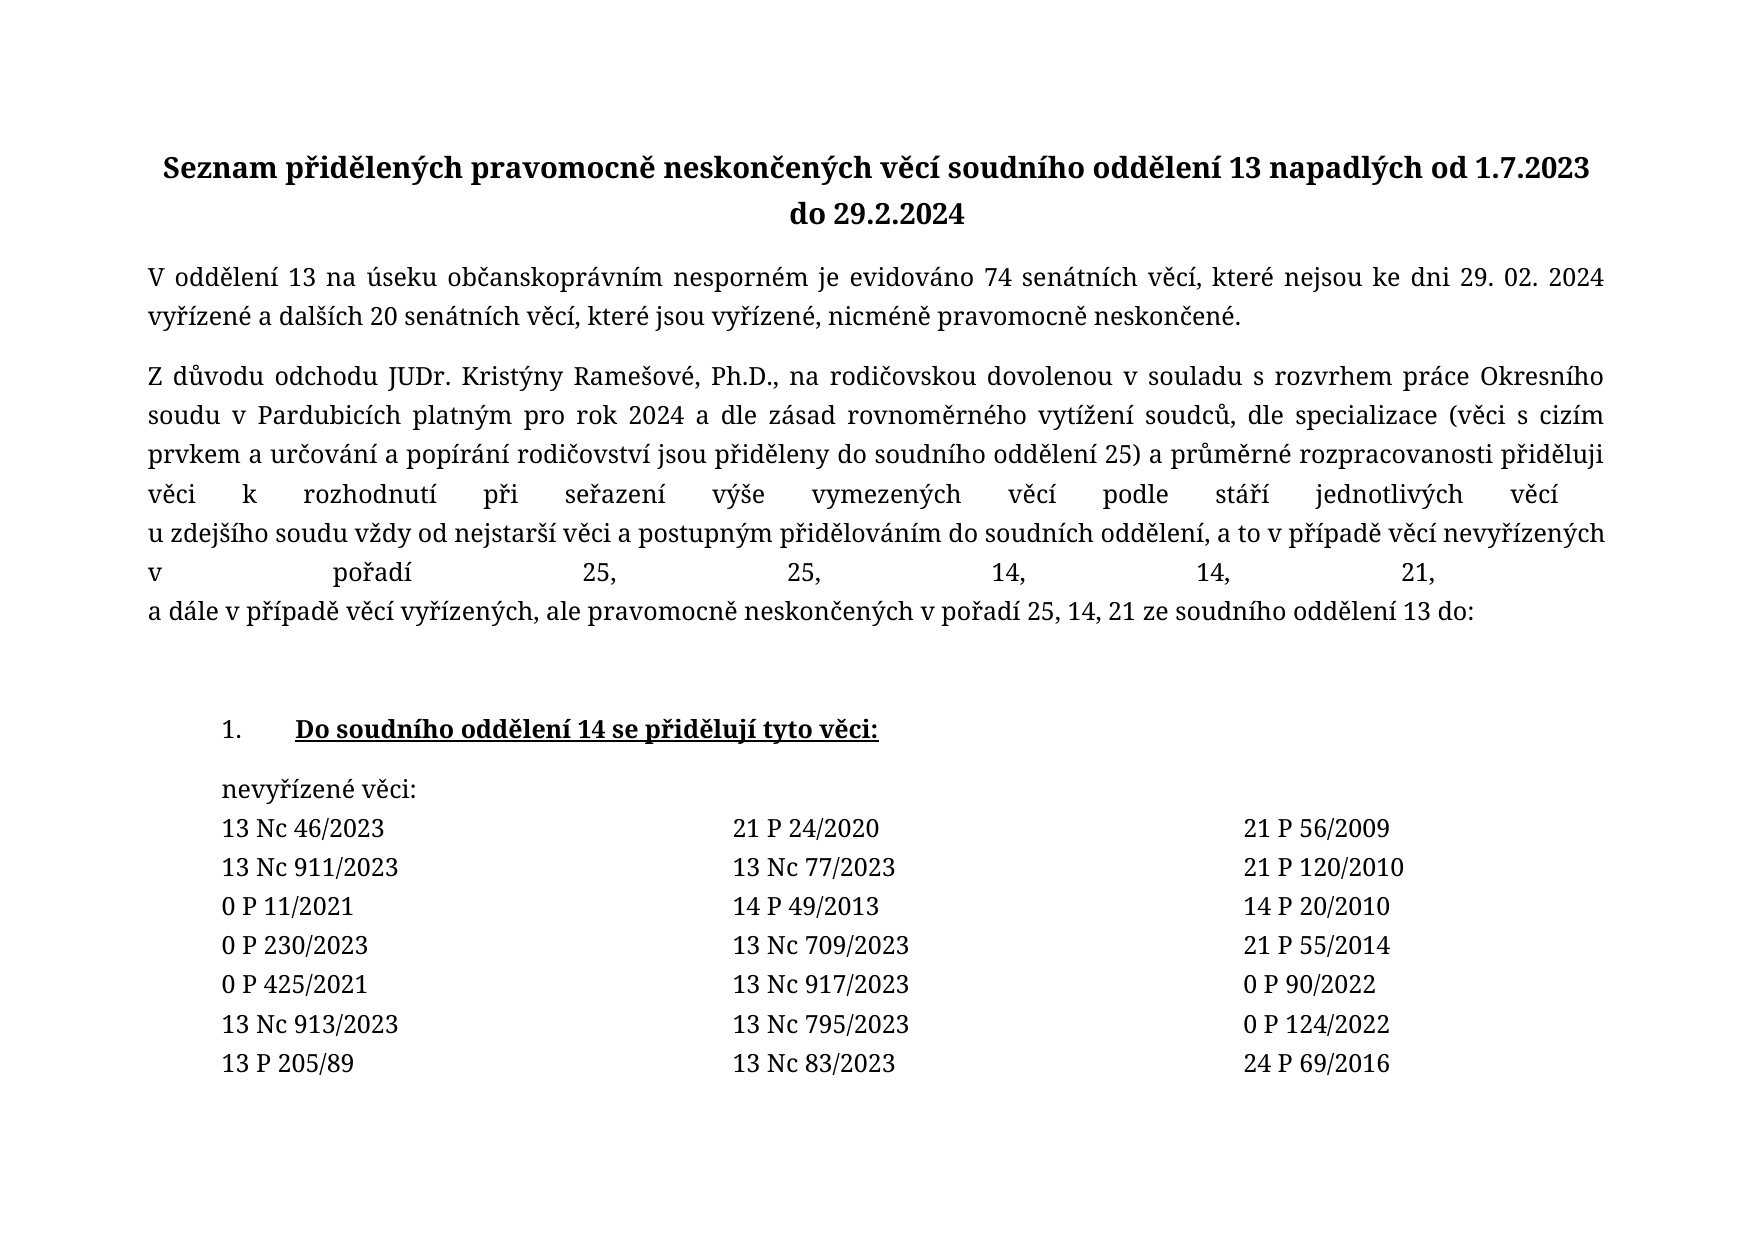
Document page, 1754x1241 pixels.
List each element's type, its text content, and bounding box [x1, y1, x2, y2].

text 0 P 124/2022 [1169, 1006, 1606, 1040]
text 21 P 120/2010 [1169, 850, 1606, 884]
text 0 P 90/2022 [1169, 967, 1606, 1001]
text 0 P 425/2021 [148, 967, 585, 1001]
text V oddělení 13 na úseku občanskoprávním nesporném je evidováno 74 senátních věcí, které nejsou ke dni 29. 02. 2024 vyřízené a dalších 20 senátních věcí, které jsou vyřízené, nicméně pravomocně neskončené. [148, 260, 1606, 333]
text 13 P 205/89 [148, 1046, 585, 1079]
text 13 Nc 83/2023 [658, 1046, 1096, 1079]
text nevyřízené věci: [148, 771, 1606, 805]
text 0 P 11/2021 [148, 889, 585, 923]
text 1. Do soudního oddělení 14 se přidělují tyto věci: [148, 711, 1606, 745]
text 21 P 56/2009 [1169, 811, 1606, 844]
text 14 P 49/2013 [658, 889, 1096, 923]
text 24 P 69/2016 [1169, 1046, 1606, 1079]
text Seznam přidělených pravomocně neskončených věcí soudního oddělení 13 napadlých od 1.7.2023 do 29.2.2024 [148, 148, 1606, 233]
text 0 P 230/2023 [148, 928, 585, 962]
text 13 Nc 795/2023 [658, 1006, 1096, 1040]
text 21 P 55/2014 [1169, 928, 1606, 962]
text 13 Nc 709/2023 [658, 928, 1096, 962]
text 13 Nc 913/2023 [148, 1006, 585, 1040]
text 14 P 20/2010 [1169, 889, 1606, 923]
text Z důvodu odchodu JUDr. Kristýny Ramešové, Ph.D., na rodičovskou dovolenou v souladu s rozvrhem práce Okresního soudu v Pardubicích platným pro rok 2024 a dle zásad rovnoměrného vytížení soudců, dle specializace (věci s cizím prvkem a určování a popírání rodičovství jsou přiděleny do soudního oddělení 25) a průměrné rozpracovanosti přiděluji věci k rozhodnutí při seřazení výše vymezených věcí podle stáří jednotlivých věcí u zdejšího soudu vždy od nejstarší věci a postupným přidělováním do soudních oddělení, a to v případě věcí nevyřízených v pořadí 25, 25, 14, 14, 21, a dále v případě věcí vyřízených, ale pravomocně neskončených v pořadí 25, 14, 21 ze soudního oddělení 13 do: [148, 359, 1606, 628]
text 13 Nc 46/2023 [148, 811, 585, 844]
text 21 P 24/2020 [658, 811, 1096, 844]
text 13 Nc 911/2023 [148, 850, 585, 884]
text 13 Nc 77/2023 [658, 850, 1096, 884]
text 13 Nc 917/2023 [658, 967, 1096, 1001]
